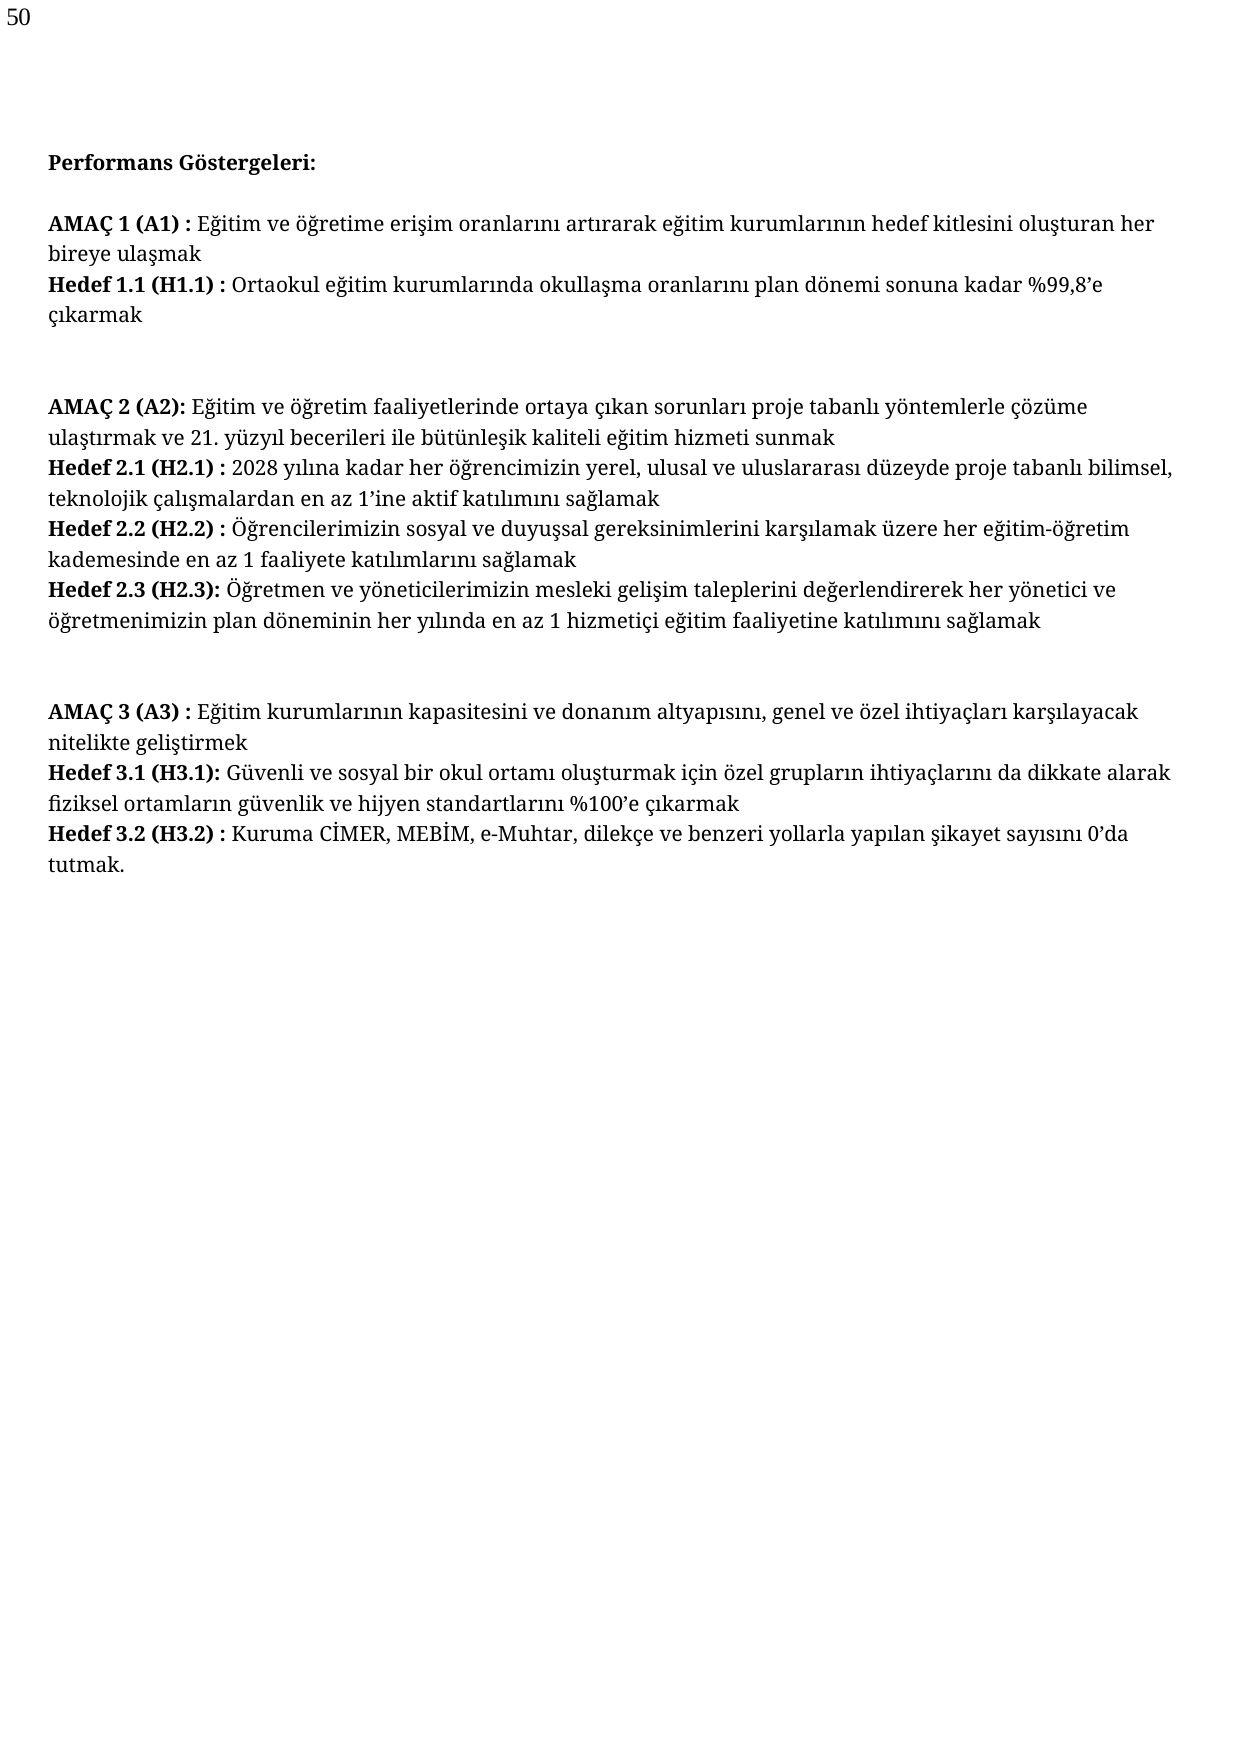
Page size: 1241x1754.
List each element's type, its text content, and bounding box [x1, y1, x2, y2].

text AMAÇ 1 (A1) : Eğitim ve öğretime erişim oranlarını artırarak eğitim kurumlarının hedef kitlesini oluşturan her bireye ulaşmak [48, 207, 1198, 268]
text Hedef 2.3 (H2.3): Öğretmen ve yöneticilerimizin mesleki gelişim taleplerini değerlendirerek her yönetici ve öğretmenimizin plan döneminin her yılında en az 1 hizmetiçi eğitim faaliyetine katılımını sağlamak [48, 573, 1198, 634]
text Hedef 1.1 (H1.1) : Ortaokul eğitim kurumlarında okullaşma oranlarını plan dönemi sonuna kadar %99,8’e çıkarmak [48, 268, 1198, 329]
text AMAÇ 3 (A3) : Eğitim kurumlarının kapasitesini ve donanım altyapısını, genel ve özel ihtiyaçları karşılayacak nitelikte geliştirmek [48, 695, 1198, 756]
text Hedef 3.1 (H3.1): Güvenli ve sosyal bir okul ortamı oluşturmak için özel grupların ihtiyaçlarını da dikkate alarak fiziksel ortamların güvenlik ve hijyen standartlarını %100’e çıkarmak [48, 756, 1198, 817]
text AMAÇ 2 (A2): Eğitim ve öğretim faaliyetlerinde ortaya çıkan sorunları proje tabanlı yöntemlerle çözüme ulaştırmak ve 21. yüzyıl becerileri ile bütünleşik kaliteli eğitim hizmeti sunmak [48, 390, 1198, 451]
text Hedef 2.2 (H2.2) : Öğrencilerimizin sosyal ve duyuşsal gereksinimlerini karşılamak üzere her eğitim-öğretim kademesinde en az 1 faaliyete katılımlarını sağlamak [48, 512, 1198, 573]
text Performans Göstergeleri: [48, 146, 1198, 176]
text Hedef 3.2 (H3.2) : Kuruma CİMER, MEBİM, e-Muhtar, dilekçe ve benzeri yollarla yapılan şikayet sayısını 0’da tutmak. [48, 817, 1198, 878]
text Hedef 2.1 (H2.1) : 2028 yılına kadar her öğrencimizin yerel, ulusal ve uluslararası düzeyde proje tabanlı bilimsel, teknolojik çalışmalardan en az 1’ine aktif katılımını sağlamak [48, 451, 1198, 512]
